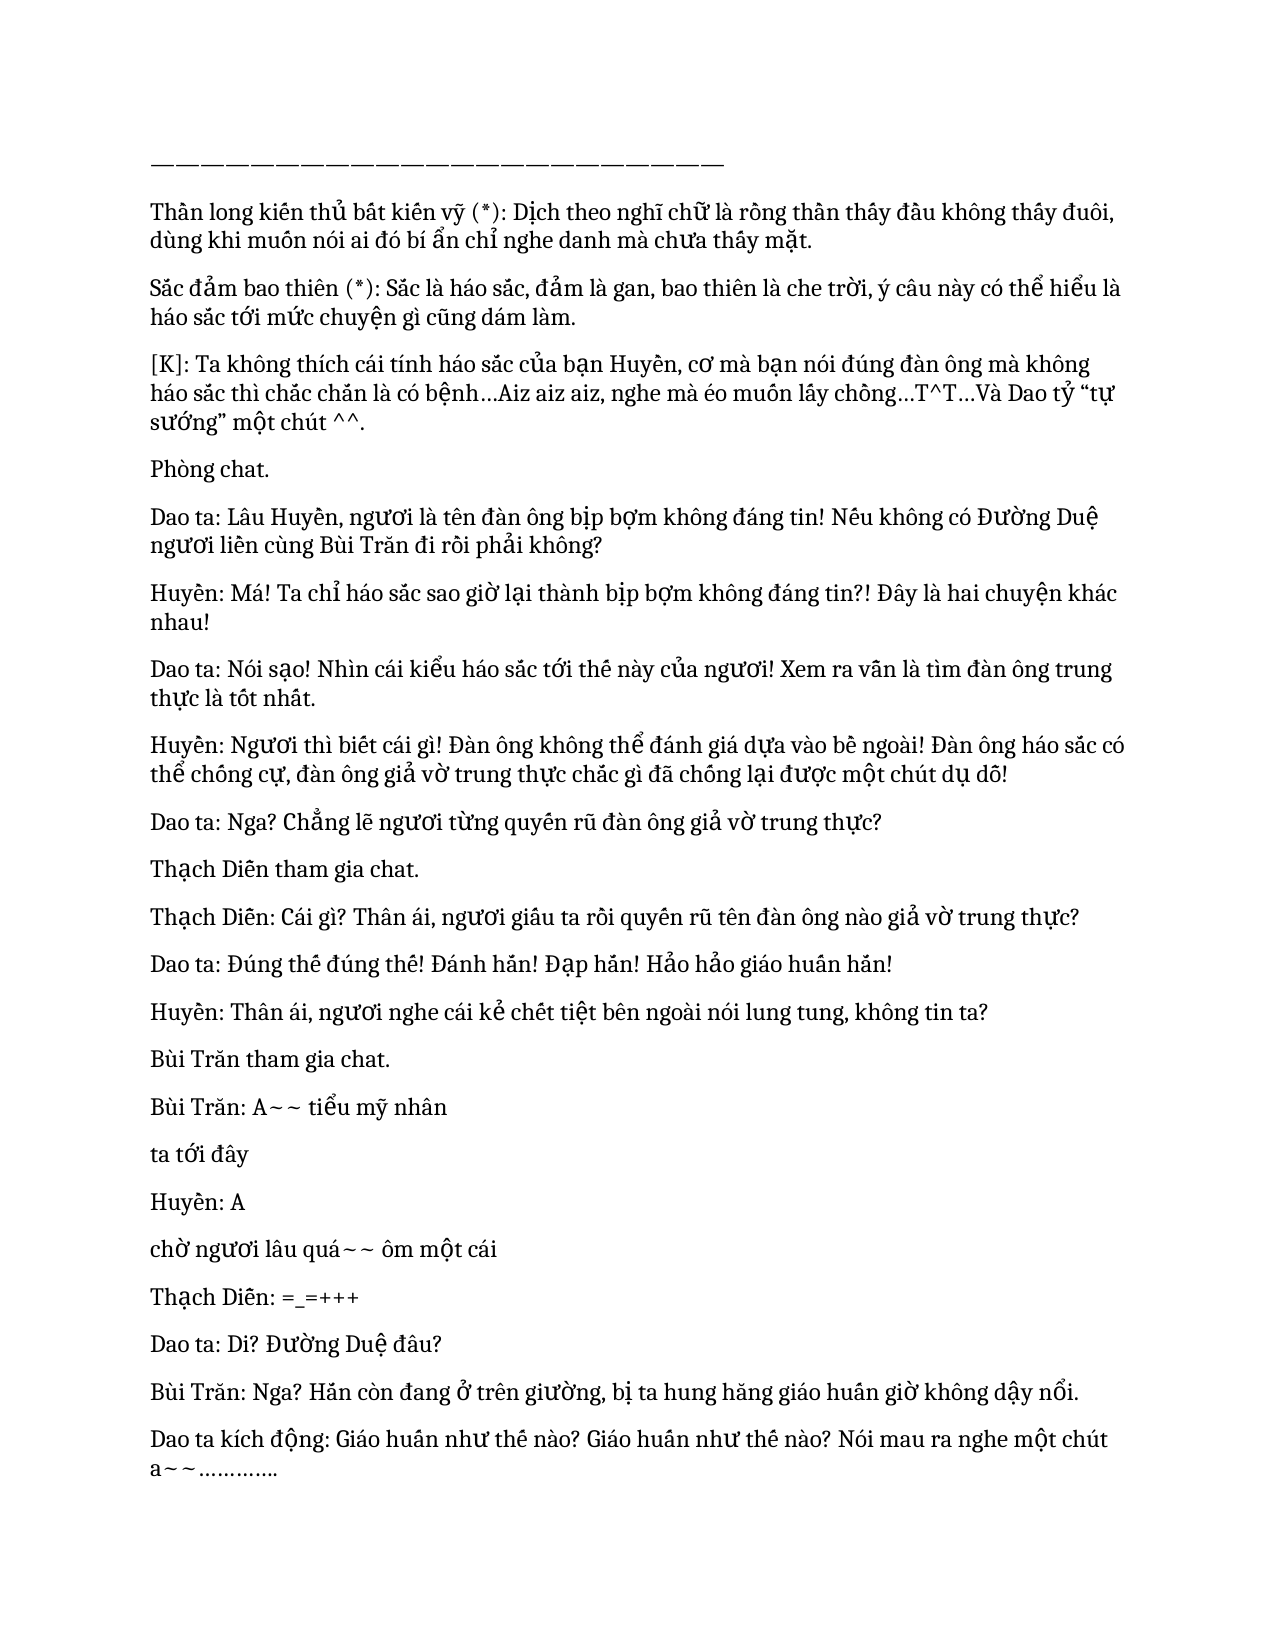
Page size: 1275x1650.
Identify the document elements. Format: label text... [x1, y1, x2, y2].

text Dao ta: Nga? Chẳng lẽ ngươi từng quyến rũ đàn ông giả vờ trung thực? [150, 807, 1125, 836]
text Thạch Diễn tham gia chat. [150, 855, 1125, 884]
text Dao ta: Đúng thế đúng thế! Đánh hắn! Đạp hắn! Hảo hảo giáo huấn hắn! [150, 950, 1125, 979]
text Dao ta: Lâu Huyền, ngươi là tên đàn ông bịp bợm không đáng tin! Nếu không có Đường Duệ ngươi liền cùng Bùi Trăn đi rồi phải không? [150, 502, 1125, 560]
text Bùi Trăn: Nga? Hắn còn đang ở trên giường, bị ta hung hăng giáo huấn giờ không dậy nổi. [150, 1377, 1125, 1406]
text Huyền: A [150, 1187, 1125, 1216]
text chờ ngươi lâu quá~~ ôm một cái [150, 1235, 1125, 1264]
text ——————————————————————— [150, 150, 1125, 179]
text Phòng chat. [150, 455, 1125, 484]
text Huyền: Ngươi thì biết cái gì! Đàn ông không thể đánh giá dựa vào bề ngoài! Đàn ông háo sắc có thể chống cự, đàn ông giả vờ trung thực chắc gì đã chống lại được một chút dụ dỗ! [150, 731, 1125, 789]
text ta tới đây [150, 1140, 1125, 1169]
text Dao ta kích động: Giáo huấn như thế nào? Giáo huấn như thế nào? Nói mau ra nghe một chút a~~…………. [150, 1425, 1125, 1482]
text Huyền: Má! Ta chỉ háo sắc sao giờ lại thành bịp bợm không đáng tin?! Đây là hai chuyện khác nhau! [150, 579, 1125, 636]
text Thần long kiến thủ bất kiến vỹ (*): Dịch theo nghĩ chữ là rồng thần thấy đầu không thấy đuôi, dùng khi muốn nói ai đó bí ẩn chỉ nghe danh mà chưa thấy mặt. [150, 197, 1125, 255]
text Thạch Diễn: =_=+++ [150, 1282, 1125, 1311]
text Thạch Diễn: Cái gì? Thân ái, ngươi giấu ta rồi quyến rũ tên đàn ông nào giả vờ trung thực? [150, 902, 1125, 931]
text Bùi Trăn: A~~ tiểu mỹ nhân [150, 1092, 1125, 1121]
text Sắc đảm bao thiên (*): Sắc là háo sắc, đảm là gan, bao thiên là che trời, ý câu này có thể hiểu là háo sắc tới mức chuyện gì cũng dám làm. [150, 274, 1125, 331]
text [K]: Ta không thích cái tính háo sắc của bạn Huyền, cơ mà bạn nói đúng đàn ông mà không háo sắc thì chắc chắn là có bệnh…Aiz aiz aiz, nghe mà éo muốn lấy chồng…T^T…Và Dao tỷ “tự sướng” một chút ^^. [150, 350, 1125, 436]
text Dao ta: Di? Đường Duệ đâu? [150, 1330, 1125, 1359]
text Huyền: Thân ái, ngươi nghe cái kẻ chết tiệt bên ngoài nói lung tung, không tin ta? [150, 997, 1125, 1026]
text Dao ta: Nói sạo! Nhìn cái kiểu háo sắc tới thế này của ngươi! Xem ra vẫn là tìm đàn ông trung thực là tốt nhất. [150, 655, 1125, 712]
text Bùi Trăn tham gia chat. [150, 1045, 1125, 1074]
